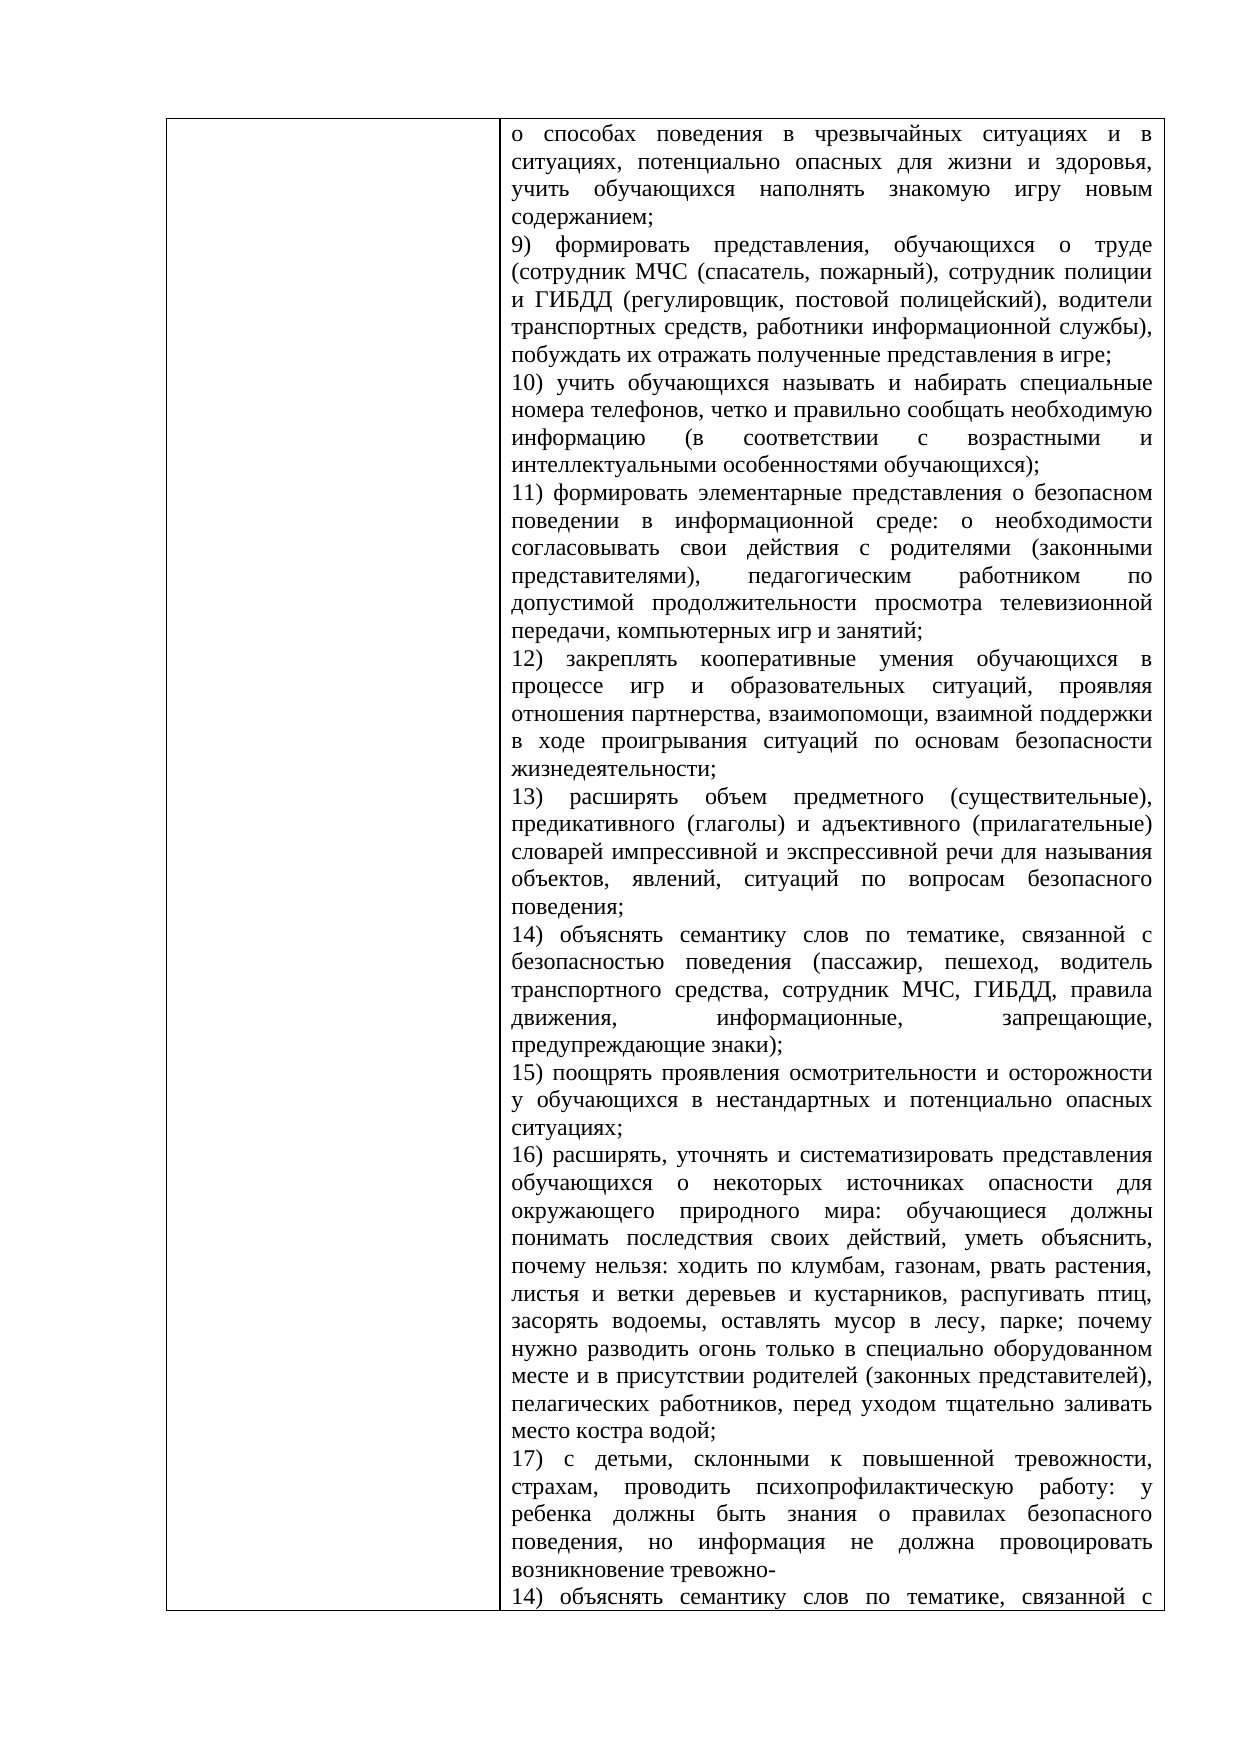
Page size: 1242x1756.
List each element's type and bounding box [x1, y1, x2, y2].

table_cell [501, 119, 1164, 1610]
table_cell [167, 119, 499, 1610]
